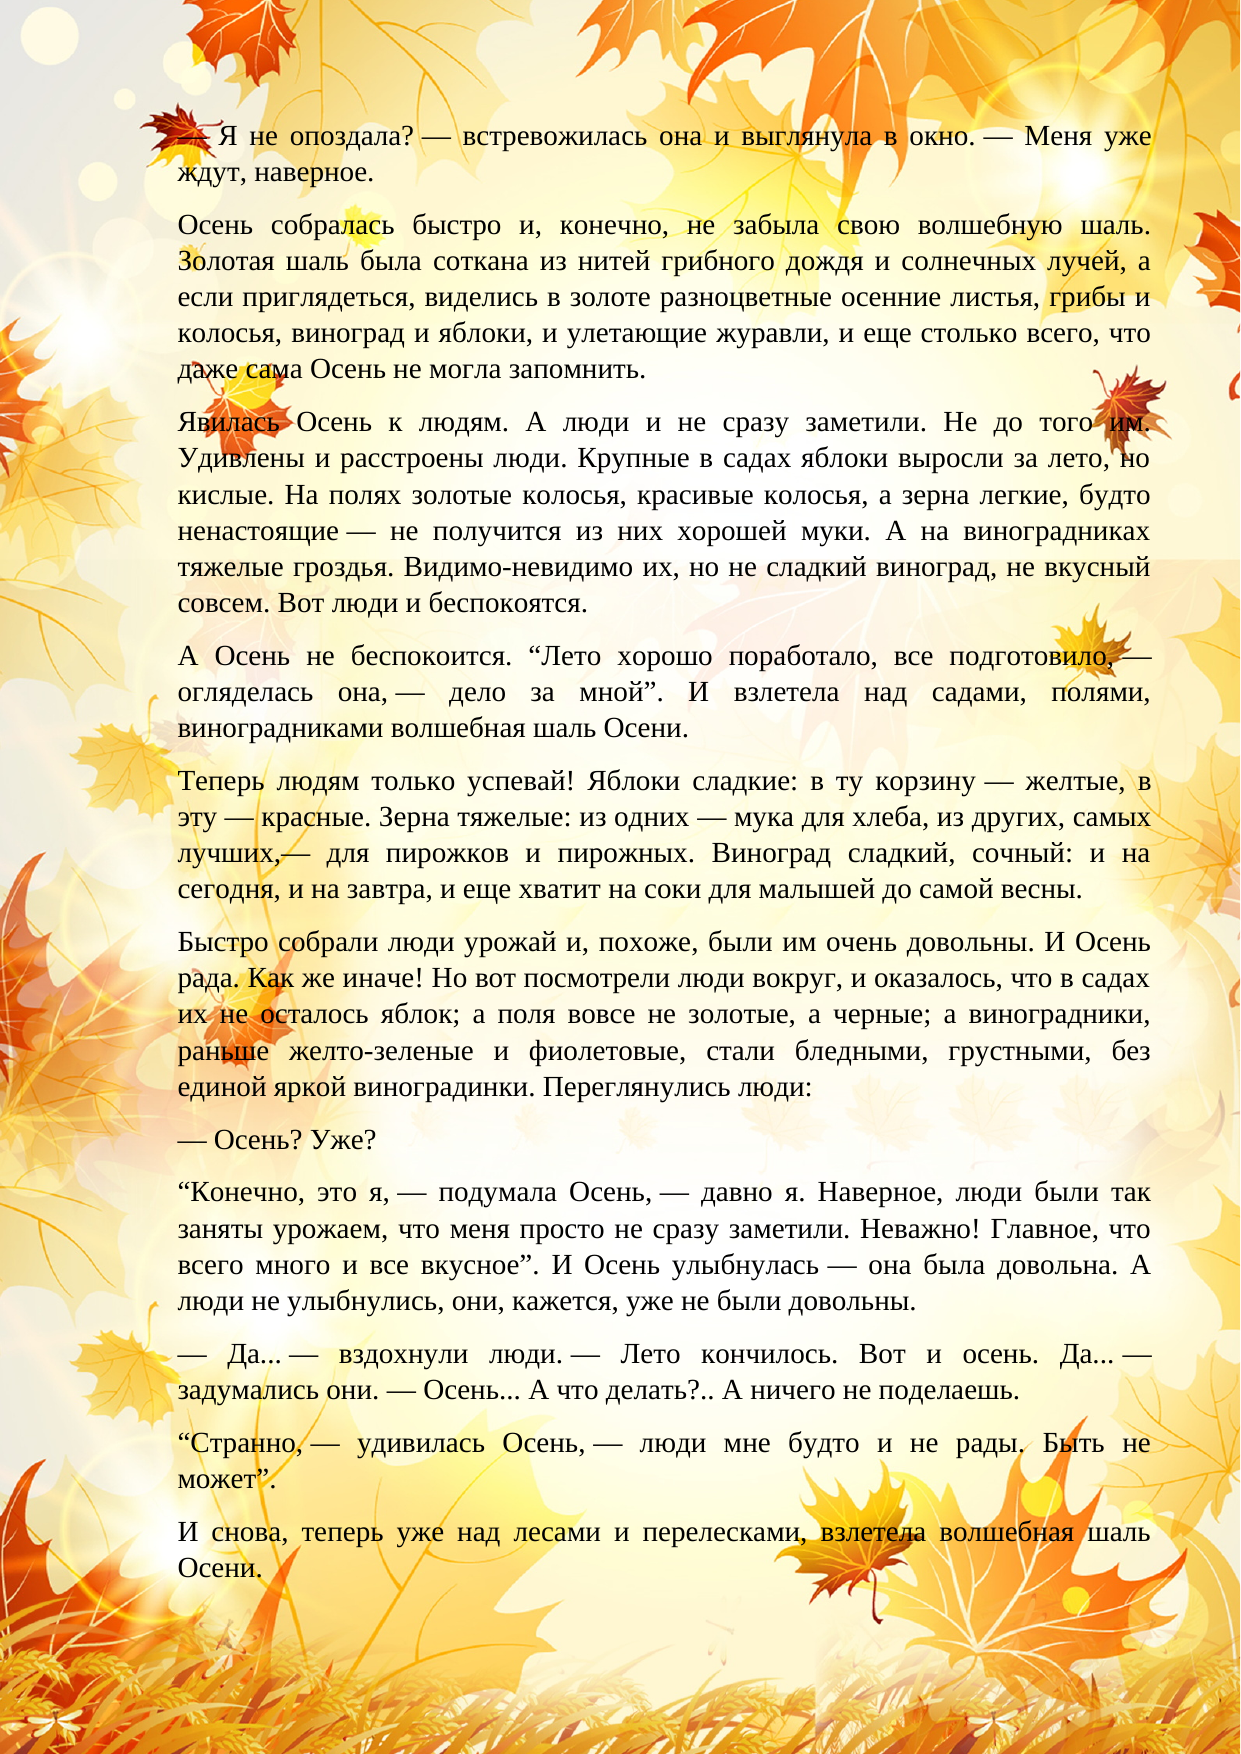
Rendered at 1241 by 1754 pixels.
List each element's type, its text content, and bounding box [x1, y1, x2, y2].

text Осень собралась быстро и, конечно, не забыла свою волшебную шаль. Золотая шаль была соткана из нитей грибного дождя и солнечных лучей, а если приглядеться, виделись в золоте разноцветные осенние листья, грибы и колосья, виноград и яблоки, и улетающие журавли, и еще столько всего, что даже сама Осень не могла запомнить. [177, 207, 1152, 385]
text Теперь людям только успевай! Яблоки сладкие: в ту корзину — желтые, в эту — красные. Зерна тяжелые: из одних — мука для хлеба, из других, самых лучших,— для пирожков и пирожных. Виноград сладкий, сочный: и на сегодня, и на завтра, и еще хватит на соки для малышей до самой весны. [177, 763, 1152, 905]
text — Да... — вздохнули люди. — Лето кончилось. Вот и осень. Да... — задумались они. — Осень... А что делать?.. А ничего не поделаешь. [177, 1336, 1152, 1406]
text А Осень не беспокоится. “Лето хорошо поработало, все подготовило, — огляделась она, — дело за мной”. И взлетела над садами, полями, виноградниками волшебная шаль Осени. [177, 638, 1152, 744]
text Быстро собрали люди урожай и, похоже, были им очень довольны. И Осень рада. Как же иначе! Но вот посмотрели люди вокруг, и оказалось, что в садах их не осталось яблок; а поля вовсе не золотые, а черные; а виноградники, раньше желто-зеленые и фиолетовые, стали бледными, грустными, без единой яркой виноградинки. Переглянулись люди: [177, 924, 1152, 1102]
text — Осень? Уже? [177, 1122, 1152, 1155]
picture [0, 0, 1241, 1754]
text И снова, теперь уже над лесами и перелесками, взлетела волшебная шаль Осени. [177, 1514, 1152, 1583]
text — Я не опоздала? — встревожилась она и выглянула в окно. — Меня уже ждут, наверное. [177, 118, 1152, 188]
text “Странно, — удивилась Осень, — люди мне будто и не рады. Быть не может”. [177, 1425, 1152, 1494]
text Явилась Осень к людям. А люди и не сразу заметили. Не до того им. Удивлены и расстроены люди. Крупные в садах яблоки выросли за лето, но кислые. На полях золотые колосья, красивые колосья, а зерна легкие, будто ненастоящие — не получится из них хорошей муки. А на виноградниках тяжелые гроздья. Видимо-невидимо их, но не сладкий виноград, не вкусный совсем. Вот люди и беспокоятся. [177, 404, 1152, 619]
text “Конечно, это я, — подумала Осень, — давно я. Наверное, люди были так заняты урожаем, что меня просто не сразу заметили. Неважно! Главное, что всего много и все вкусное”. И Осень улыбнулась — она была довольна. А люди не улыбнулись, они, кажется, уже не были довольны. [177, 1174, 1152, 1317]
